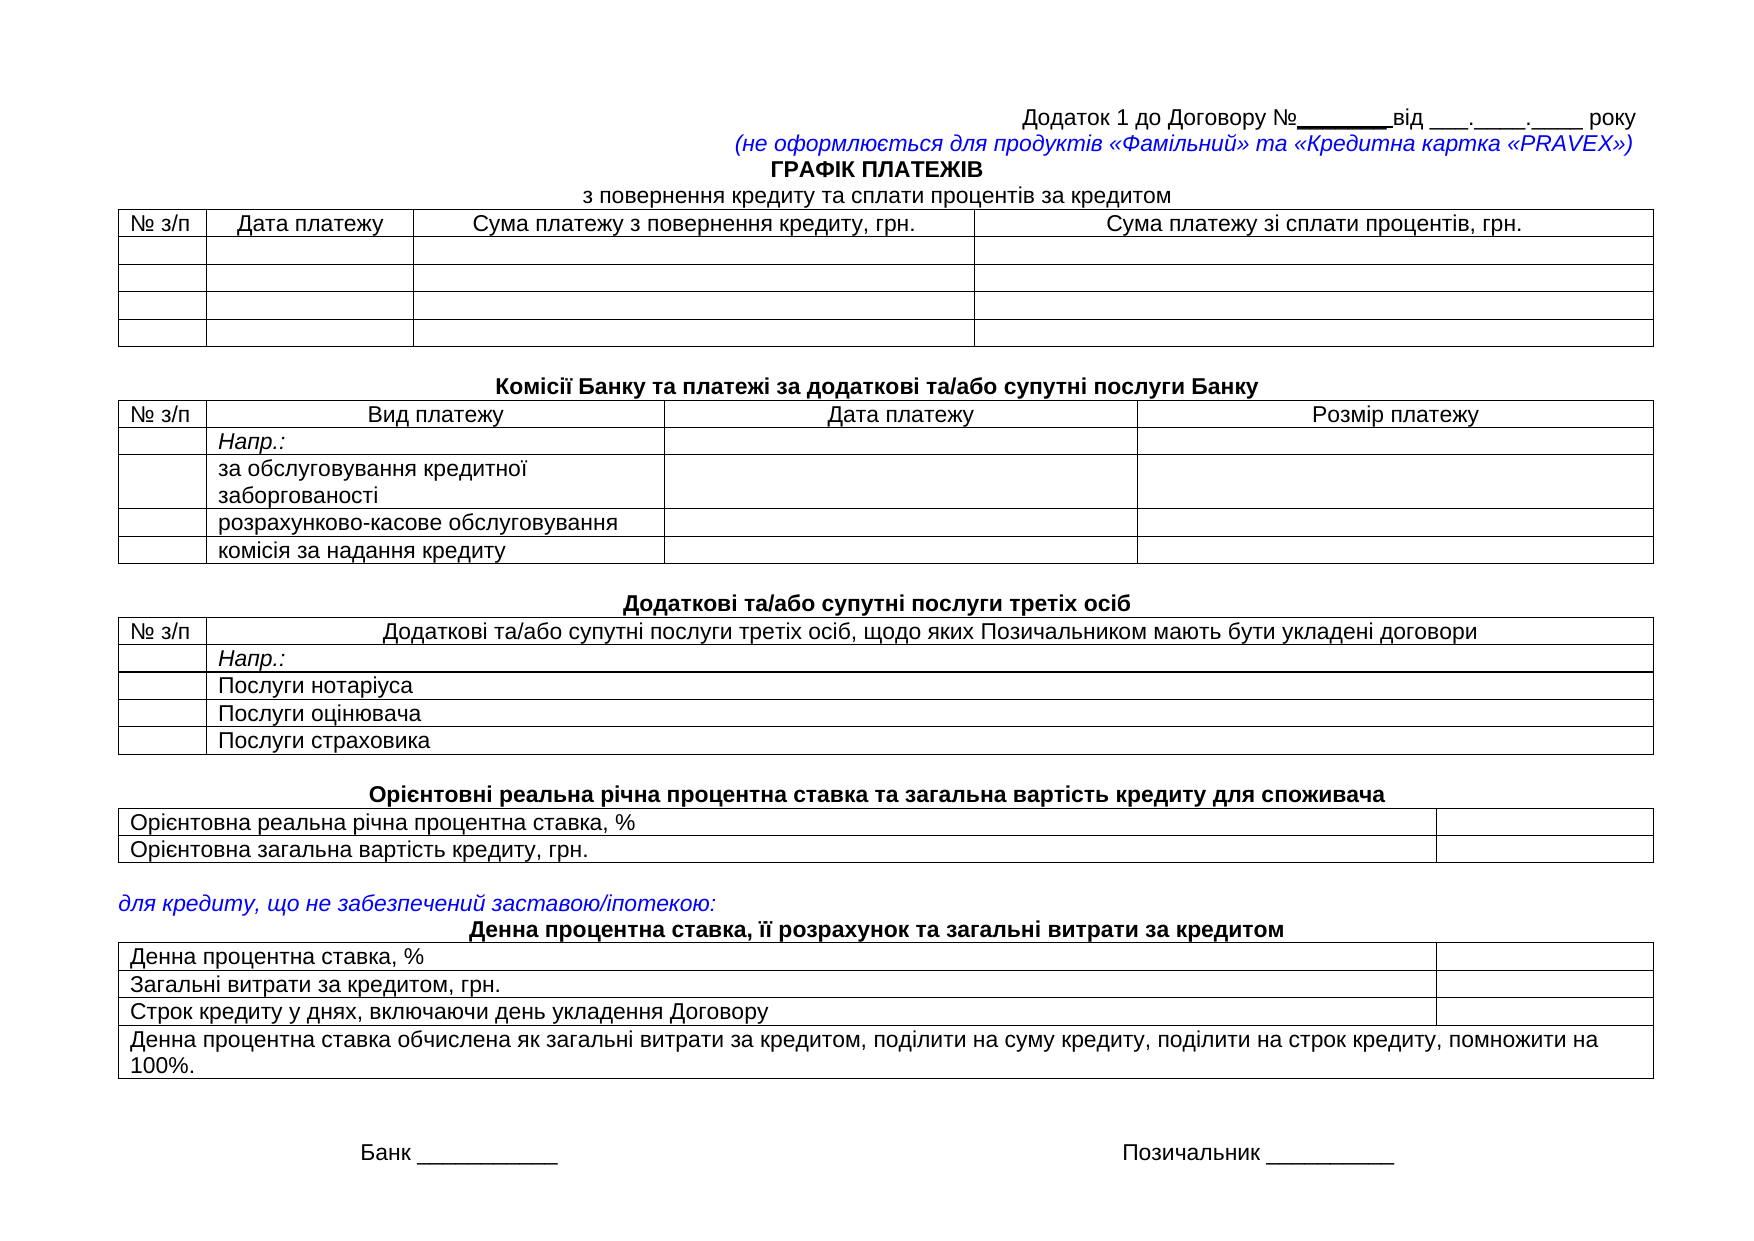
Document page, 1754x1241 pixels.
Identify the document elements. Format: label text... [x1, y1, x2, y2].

table_cell [119, 320, 206, 346]
table_cell [975, 320, 1653, 346]
table_cell [414, 237, 974, 264]
text для кредиту, що не забезпечений заставою/іпотекою: [118, 889, 1636, 916]
table_cell [119, 673, 206, 699]
table_cell Послуги оцінювача [207, 700, 1653, 726]
table_cell [119, 455, 206, 508]
table_cell [665, 537, 1137, 563]
text Денна процентна ставка, її розрахунок та загальні витрати за кредитом [118, 916, 1636, 942]
table_cell Напр.: [207, 645, 1653, 671]
table_cell [1138, 428, 1653, 454]
table_cell Денна процентна ставка обчислена як загальні витрати за кредитом, поділити на суму кредиту, поділити на строк кредиту, помножити на 100%. [119, 1026, 1653, 1078]
table_cell [1138, 455, 1653, 508]
table_header № з/п [119, 401, 206, 427]
table_cell [414, 265, 974, 291]
table_header Додаткові та/або супутні послуги третіх осіб, щодо яких Позичальником мають бути укладені договори [207, 618, 1653, 644]
table_cell [1437, 998, 1653, 1024]
table_cell [1437, 971, 1653, 997]
table_cell розрахунково-касове обслуговування [207, 509, 664, 536]
table_cell [119, 237, 206, 264]
table_header Розмір платежу [1138, 401, 1653, 427]
table_cell [1138, 509, 1653, 536]
text Додаткові та/або супутні послуги третіх осіб [118, 590, 1636, 617]
text Орієнтовні реальна річна процентна ставка та загальна вартість кредиту для споживача [118, 781, 1636, 807]
table_cell [207, 237, 413, 264]
table_header Дата платежу [207, 210, 413, 236]
text Додаток 1 до Договору №_______ від ___.____.____ року [118, 103, 1636, 130]
table_cell [665, 428, 1137, 454]
table_cell комісія за надання кредиту [207, 537, 664, 563]
table_cell [1437, 836, 1653, 862]
table_cell Послуги нотаріуса [207, 673, 1653, 699]
table_header [1437, 809, 1653, 835]
text з повернення кредиту та сплати процентів за кредитом [118, 182, 1636, 209]
table_cell [119, 428, 206, 454]
text (не оформлюється для продуктів «Фамільний» та «Кредитна картка «PRAVEX») [118, 130, 1636, 156]
table_cell Строк кредиту у днях, включаючи день укладення Договору [119, 998, 1436, 1024]
table_cell [119, 727, 206, 754]
table_header № з/п [119, 210, 206, 236]
table_cell [665, 509, 1137, 536]
table_cell [975, 292, 1653, 318]
table_cell [207, 265, 413, 291]
table_header Сума платежу з повернення кредиту, грн. [414, 210, 974, 236]
table_cell [119, 645, 206, 671]
table_cell [414, 292, 974, 318]
table_cell [207, 292, 413, 318]
table_cell Напр.: [207, 428, 664, 454]
table_cell [975, 265, 1653, 291]
table_header Дата платежу [665, 401, 1137, 427]
table_cell [207, 320, 413, 346]
table_cell Орієнтовна загальна вартість кредиту, грн. [119, 836, 1436, 862]
table_cell [119, 509, 206, 536]
table_cell за обслуговування кредитної заборгованості [207, 455, 664, 508]
table_header [1437, 943, 1653, 970]
table_cell [119, 292, 206, 318]
table_cell [414, 320, 974, 346]
table_cell [975, 237, 1653, 264]
table_cell [665, 455, 1137, 508]
table_header Денна процентна ставка, % [119, 943, 1436, 970]
text Комісії Банку та платежі за додаткові та/або супутні послуги Банку [118, 373, 1636, 399]
table_header Орієнтовна реальна річна процентна ставка, % [119, 809, 1436, 835]
text ГРАФІК ПЛАТЕЖІВ [118, 156, 1636, 182]
table_cell [119, 700, 206, 726]
table_cell Загальні витрати за кредитом, грн. [119, 971, 1436, 997]
table_header Вид платежу [207, 401, 664, 427]
table_header Сума платежу зі сплати процентів, грн. [975, 210, 1653, 236]
table_cell [119, 265, 206, 291]
table_cell [119, 537, 206, 563]
table_cell [1138, 537, 1653, 563]
table_header № з/п [119, 618, 206, 644]
table_cell Послуги страховика [207, 727, 1653, 754]
